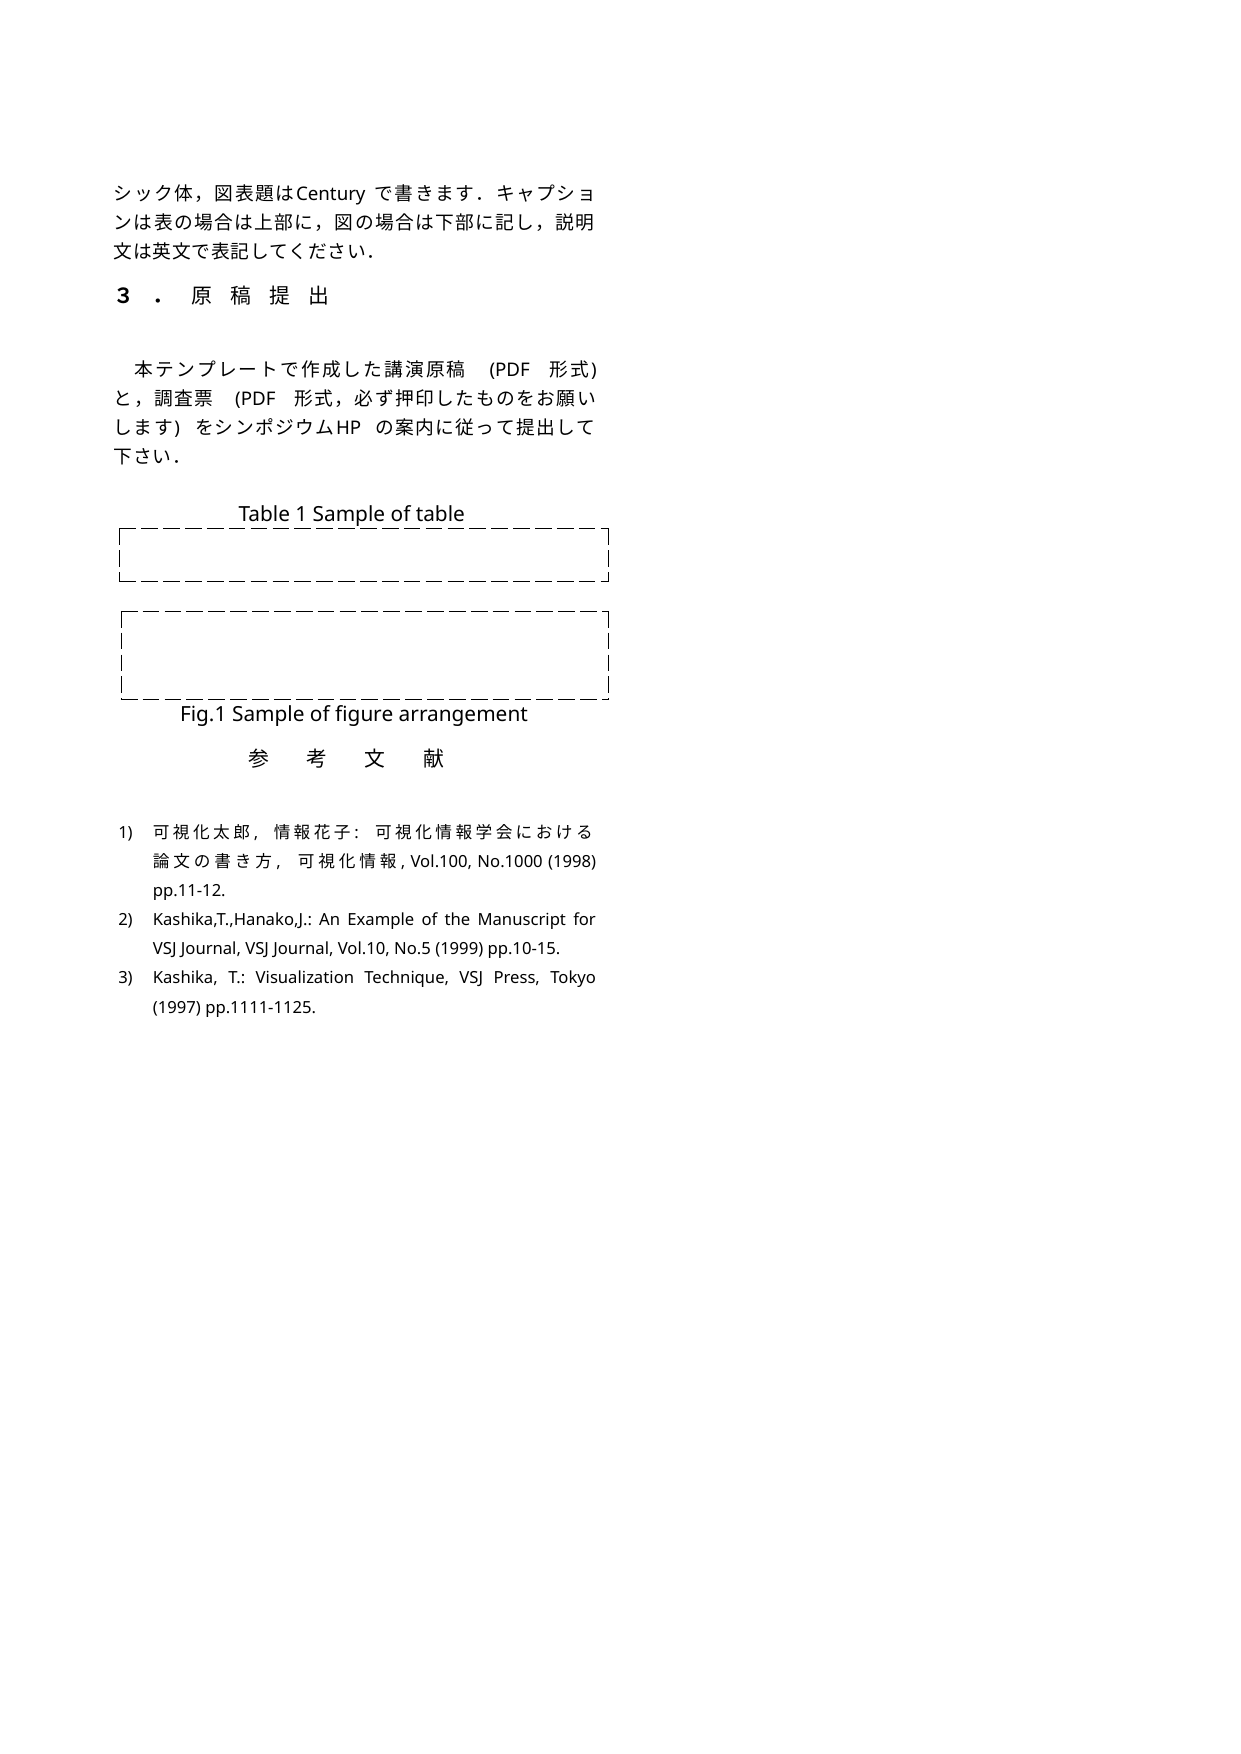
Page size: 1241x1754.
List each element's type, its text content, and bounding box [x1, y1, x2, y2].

text 本文中の図表の表記には，下記Fig.1と Table 1のように，図表には通し番号をふり，図表番号はゴシック体，図表題はCenturyで書きます．キャプションは表の場合は上部に，図の場合は下部に記し，説明文は英文で表記してください． [114, 177, 596, 265]
table_header [121, 611, 608, 699]
list Kashika,T.,Hanako,J.: An Example of the Manuscript for VSJ Journal, VSJ Journal, Vol.10, No.5 (1999) pp.10-15. [114, 904, 596, 963]
table_header [120, 528, 608, 581]
text ３．原稿提出 [114, 265, 596, 323]
list 可視化太郎,情報花子: 可視化情報学会における論文の書き方, 可視化情報, Vol.100, No.1000 (1998) pp.11-12. [114, 817, 596, 904]
text Table 1 Sample of table [114, 499, 596, 528]
text 本テンプレートで作成した講演原稿 (PDF形式) と，調査票 (PDF形式，必ず押印したものをお願いします) をシンポジウムHPの案内に従って提出して下さい． [114, 353, 596, 470]
text Fig.1 Sample of figure arrangement [114, 699, 596, 728]
list Kashika, T.: Visualization Technique, VSJ Press, Tokyo (1997) pp.1111-1125. [114, 963, 596, 1021]
text 参 考 文 献 [114, 728, 596, 787]
